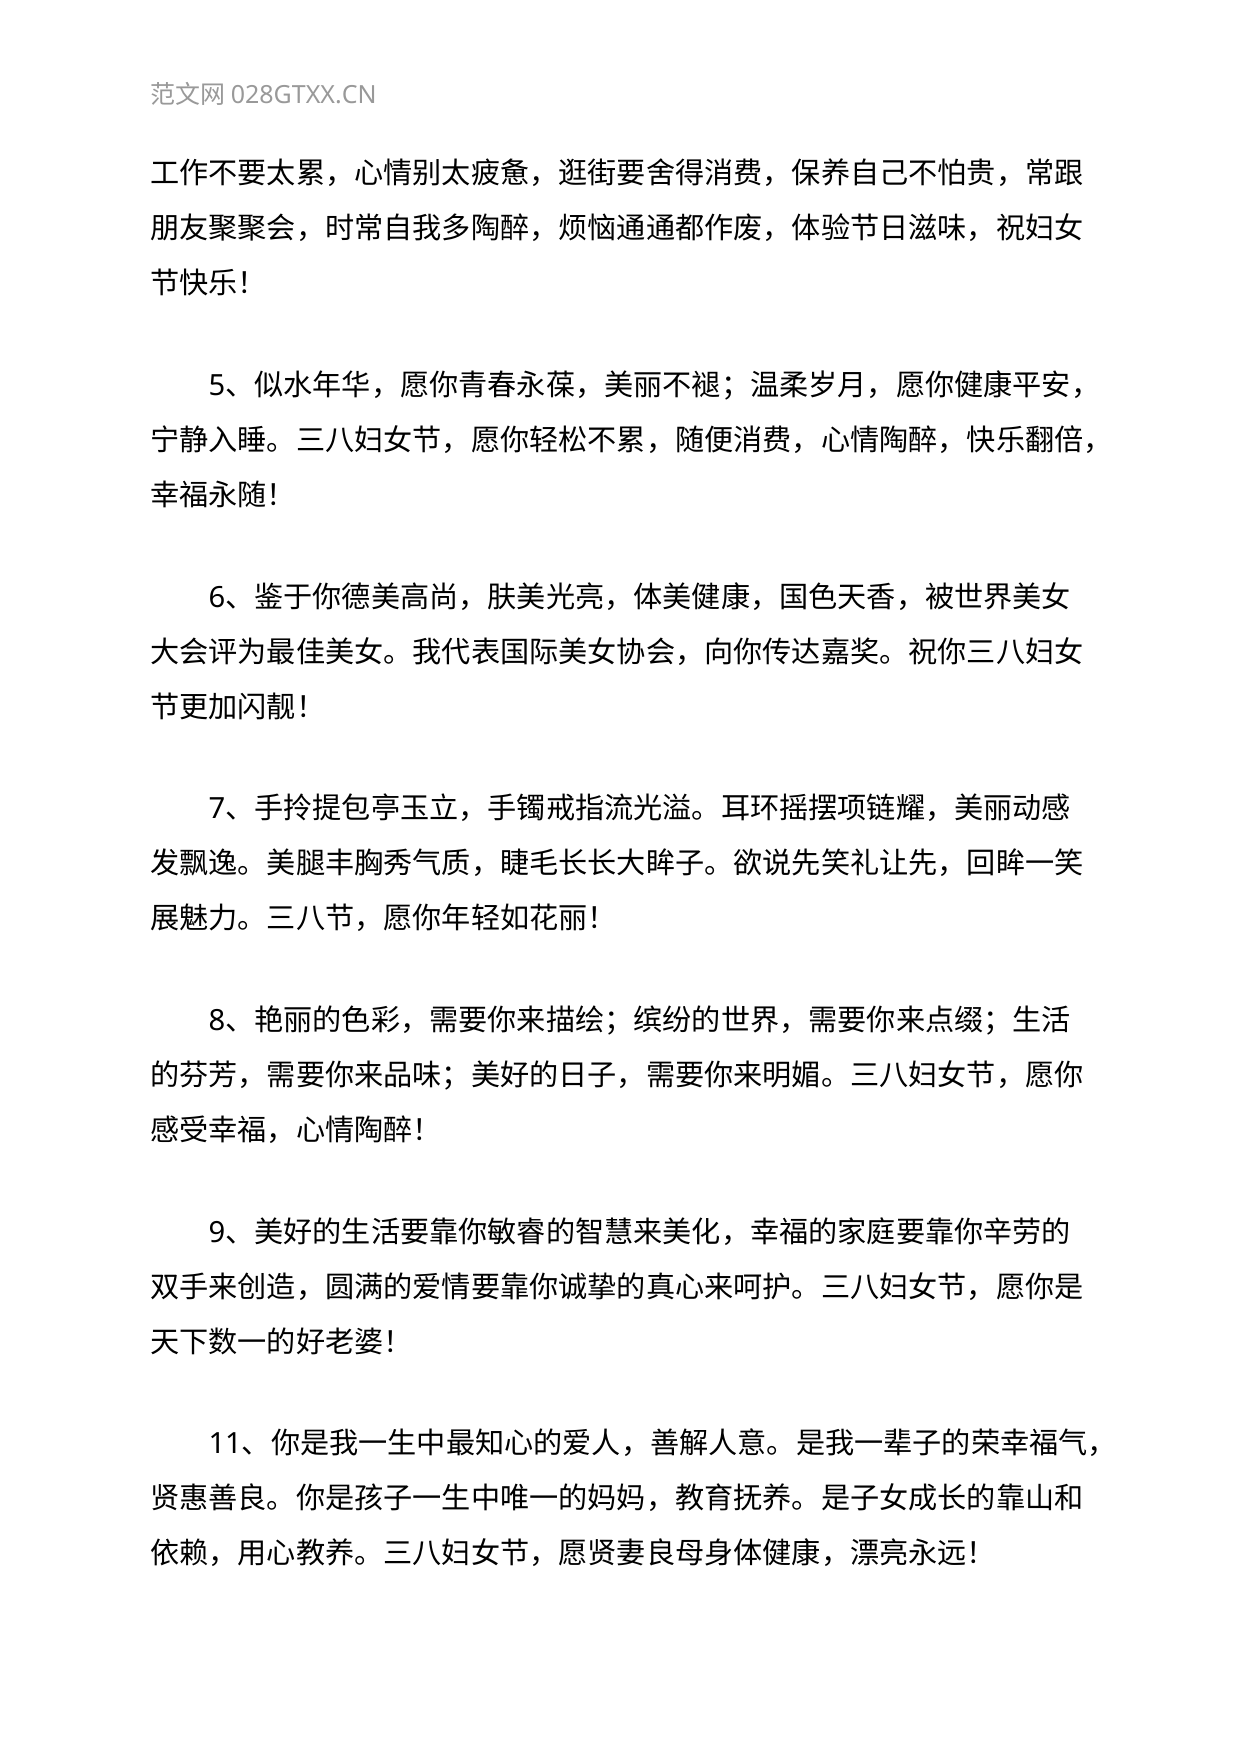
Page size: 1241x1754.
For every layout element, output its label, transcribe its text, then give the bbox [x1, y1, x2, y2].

text 9、美好的生活要靠你敏睿的智慧来美化，幸福的家庭要靠你辛劳的双手来创造，圆满的爱情要靠你诚挚的真心来呵护。三八妇女节，愿你是天下数一的好老婆！ [150, 1208, 1090, 1360]
text 11、你是我一生中最知心的爱人，善解人意。是我一辈子的荣幸福气，贤惠善良。你是孩子一生中唯一的妈妈，教育抚养。是子女成长的靠山和依赖，用心教养。三八妇女节，愿贤妻良母身体健康，漂亮永远！ [150, 1420, 1090, 1572]
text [150, 150, 1090, 302]
text 8、艳丽的色彩，需要你来描绘；缤纷的世界，需要你来点缀；生活的芬芳，需要你来品味；美好的日子，需要你来明媚。三八妇女节，愿你感受幸福，心情陶醉！ [150, 997, 1090, 1149]
text 6、鉴于你德美高尚，肤美光亮，体美健康，国色天香，被世界美女大会评为最佳美女。我代表国际美女协会，向你传达嘉奖。祝你三八妇女节更加闪靓！ [150, 573, 1090, 725]
text 7、手拎提包亭玉立，手镯戒指流光溢。耳环摇摆项链耀，美丽动感发飘逸。美腿丰胸秀气质，睫毛长长大眸子。欲说先笑礼让先，回眸一笑展魅力。三八节，愿你年轻如花丽！ [150, 785, 1090, 937]
text 5、似水年华，愿你青春永葆，美丽不褪；温柔岁月，愿你健康平安，宁静入睡。三八妇女节，愿你轻松不累，随便消费，心情陶醉，快乐翻倍，幸福永随！ [150, 362, 1090, 514]
